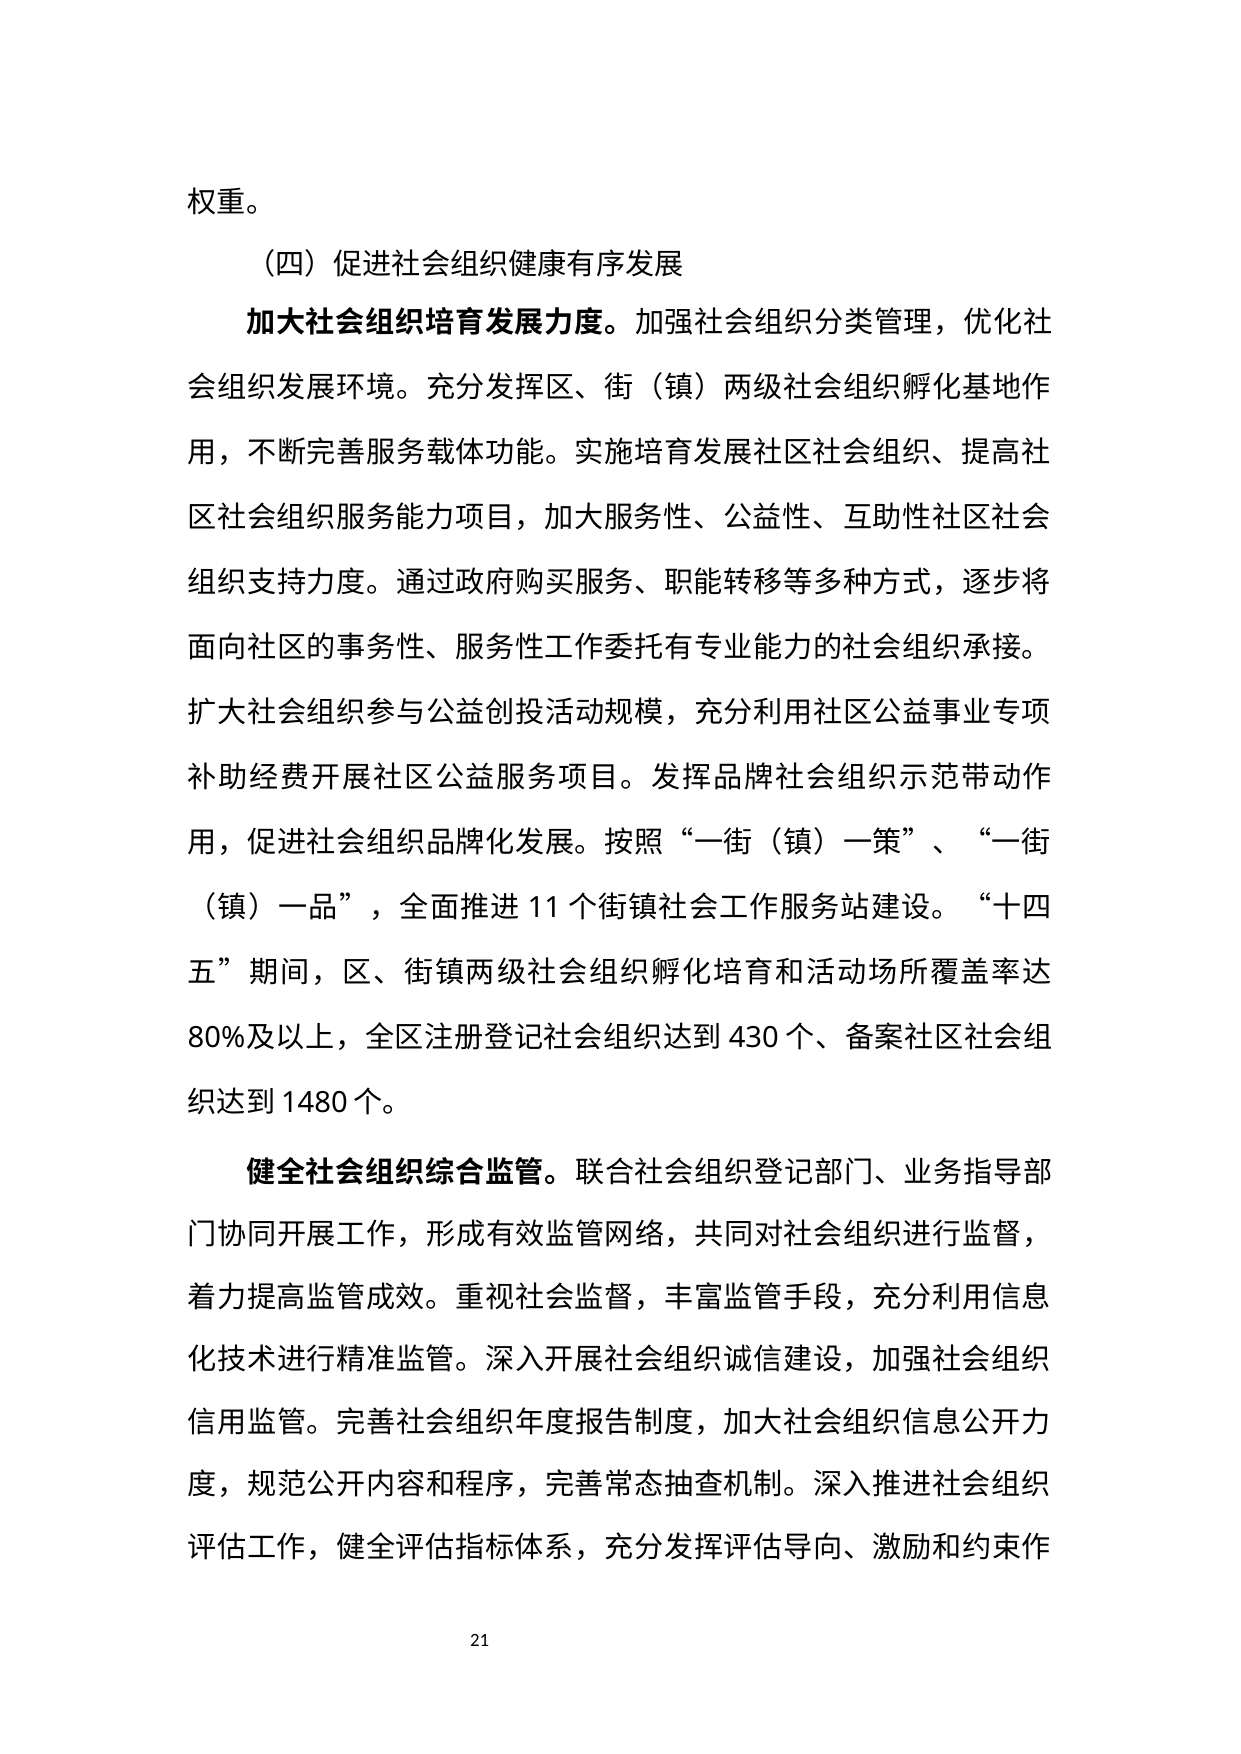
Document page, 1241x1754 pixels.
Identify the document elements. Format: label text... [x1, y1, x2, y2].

text （四）促进社会组织健康有序发展 [187, 224, 1053, 287]
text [187, 1132, 1053, 1569]
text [187, 162, 1053, 224]
text 加大社会组织培育发展力度。加强社会组织分类管理，优化社会组织发展环境。充分发挥区、街（镇）两级社会组织孵化基地作用，不断完善服务载体功能。实施培育发展社区社会组织、提高社区社会组织服务能力项目，加大服务性、公益性、互助性社区社会组织支持力度。通过政府购买服务、职能转移等多种方式，逐步将面向社区的事务性、服务性工作委托有专业能力的社会组织承接。扩大社会组织参与公益创投活动规模，充分利用社区公益事业专项补助经费开展社区公益服务项目。发挥品牌社会组织示范带动作用，促进社会组织品牌化发展。按照“一街（镇）一策”、“一街（镇）一品”，全面推进11个街镇社会工作服务站建设。“十四五”期间，区、街镇两级社会组织孵化培育和活动场所覆盖率达80%及以上，全区注册登记社会组织达到430个、备案社区社会组织达到1480个。 [187, 287, 1053, 1132]
